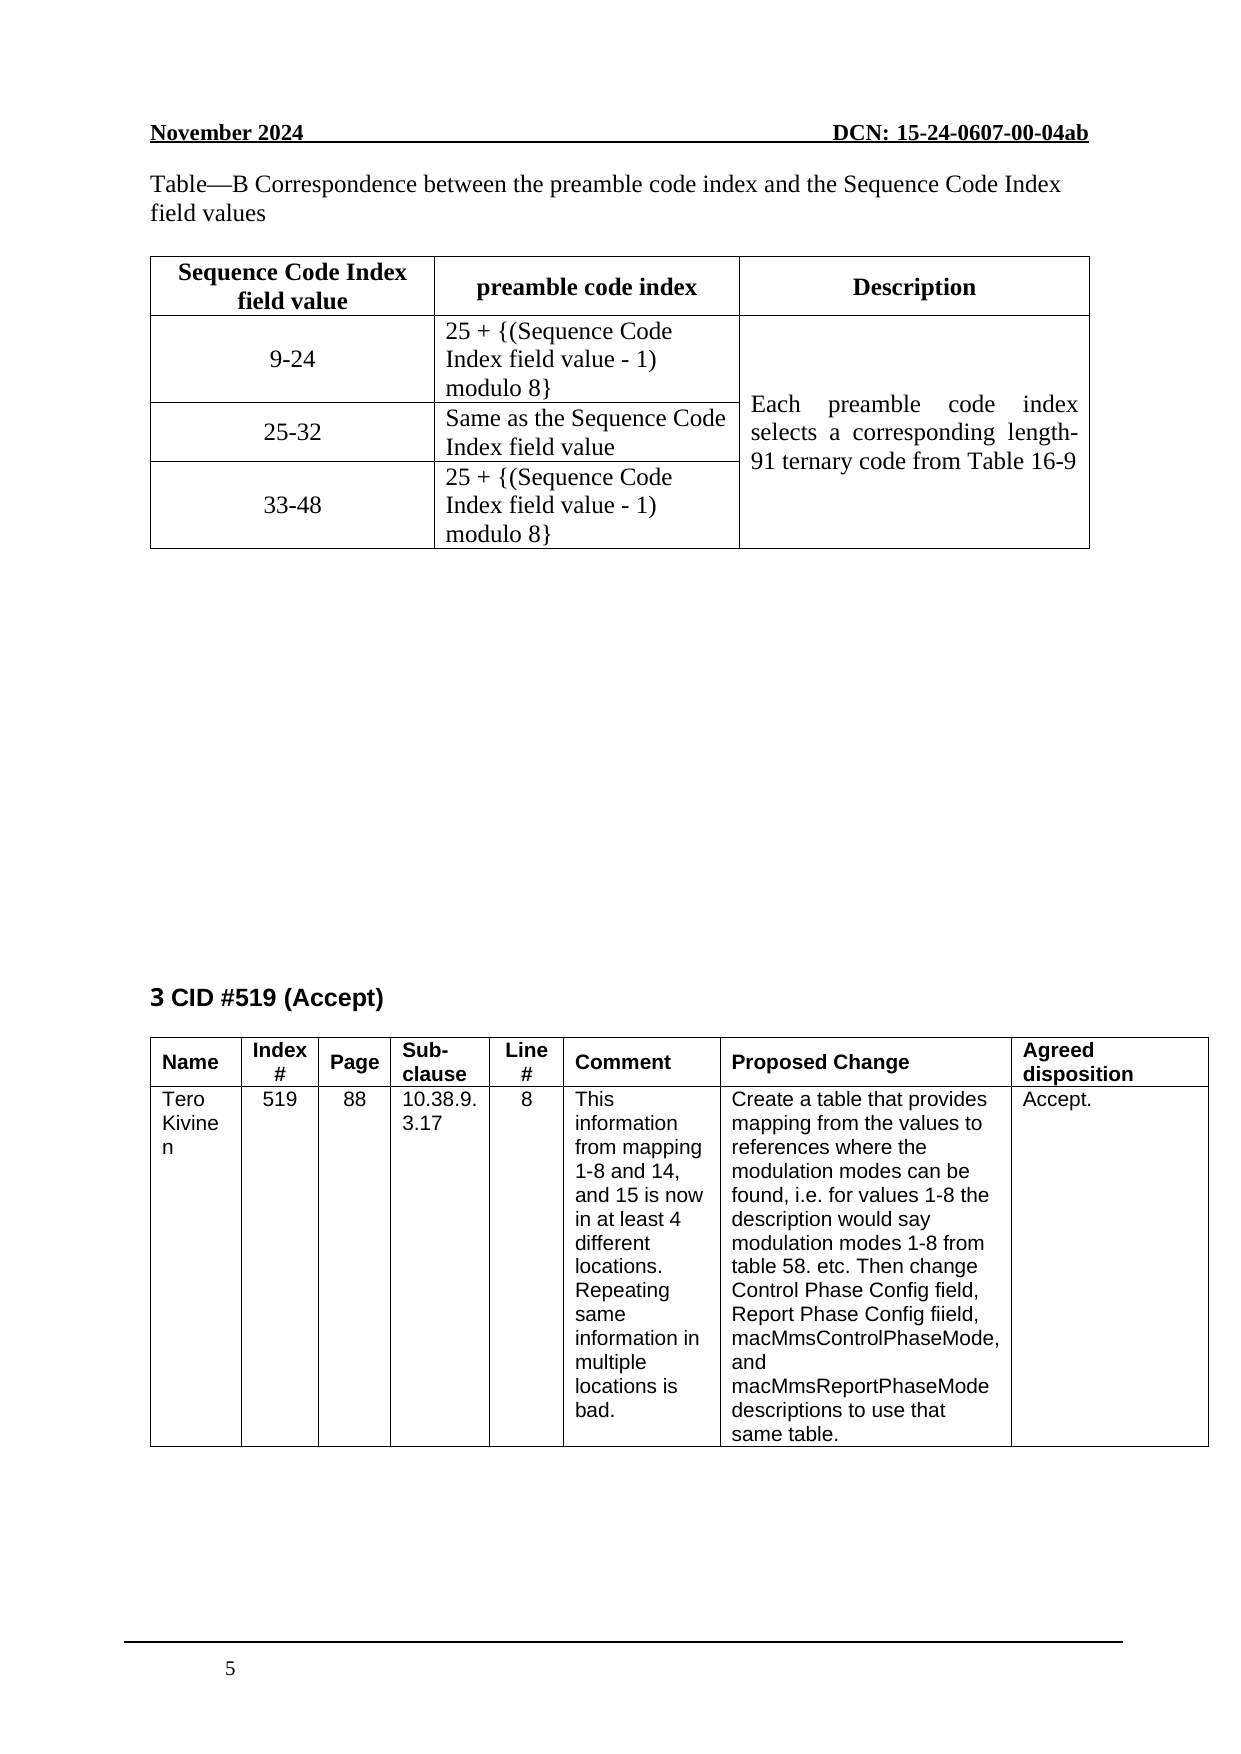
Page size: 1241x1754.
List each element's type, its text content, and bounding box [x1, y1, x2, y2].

table_header Sequence Code Index field value [151, 257, 434, 315]
table_cell 9-24 [151, 316, 434, 402]
table_cell Accept. [1012, 1087, 1208, 1446]
table_cell Same as the Sequence Code Index field value [435, 403, 739, 461]
table_cell Create a table that provides mapping from the values to references where the modulation modes can be found, i.e. for values 1-8 the description would say modulation modes 1-8 from table 58. etc. Then change Control Phase Config field, Report Phase Config fiield, macMmsControlPhaseMode, and macMmsReportPhaseMode descriptions to use that same table. [721, 1087, 1011, 1446]
table_cell 25 + {(Sequence Code Index field value - 1) modulo 8} [435, 316, 739, 402]
table_header Index # [242, 1038, 318, 1086]
table_cell This information from mapping 1-8 and 14, and 15 is now in at least 4 different locations. Repeating same information in multiple locations is bad. [564, 1087, 720, 1446]
table_header Sub-clause [391, 1038, 489, 1086]
text Table—B Correspondence between the preamble code index and the Sequence Code Index field values [150, 169, 1090, 227]
table_cell 25 + {(Sequence Code Index field value - 1) modulo 8} [435, 462, 739, 548]
table_cell 8 [490, 1087, 563, 1446]
subtitle CID #519 (Accept) [150, 983, 1090, 1012]
table_header Name [151, 1038, 241, 1086]
table_header Page [319, 1038, 390, 1086]
table_header Comment [564, 1038, 720, 1086]
table_cell 88 [319, 1087, 390, 1446]
table_cell 33-48 [151, 462, 434, 548]
table_header Agreed disposition [1012, 1038, 1208, 1086]
table_header preamble code index [435, 257, 739, 315]
table_cell Each preamble code index selects a corresponding length-91 ternary code from Table 16-9 [740, 316, 1089, 548]
table_cell 519 [242, 1087, 318, 1446]
table_cell 10.38.9.3.17 [391, 1087, 489, 1446]
table_header Description [740, 257, 1089, 315]
table_cell Tero Kivinen [151, 1087, 241, 1446]
table_header Proposed Change [721, 1038, 1011, 1086]
table_header Line # [490, 1038, 563, 1086]
table_cell 25-32 [151, 403, 434, 461]
